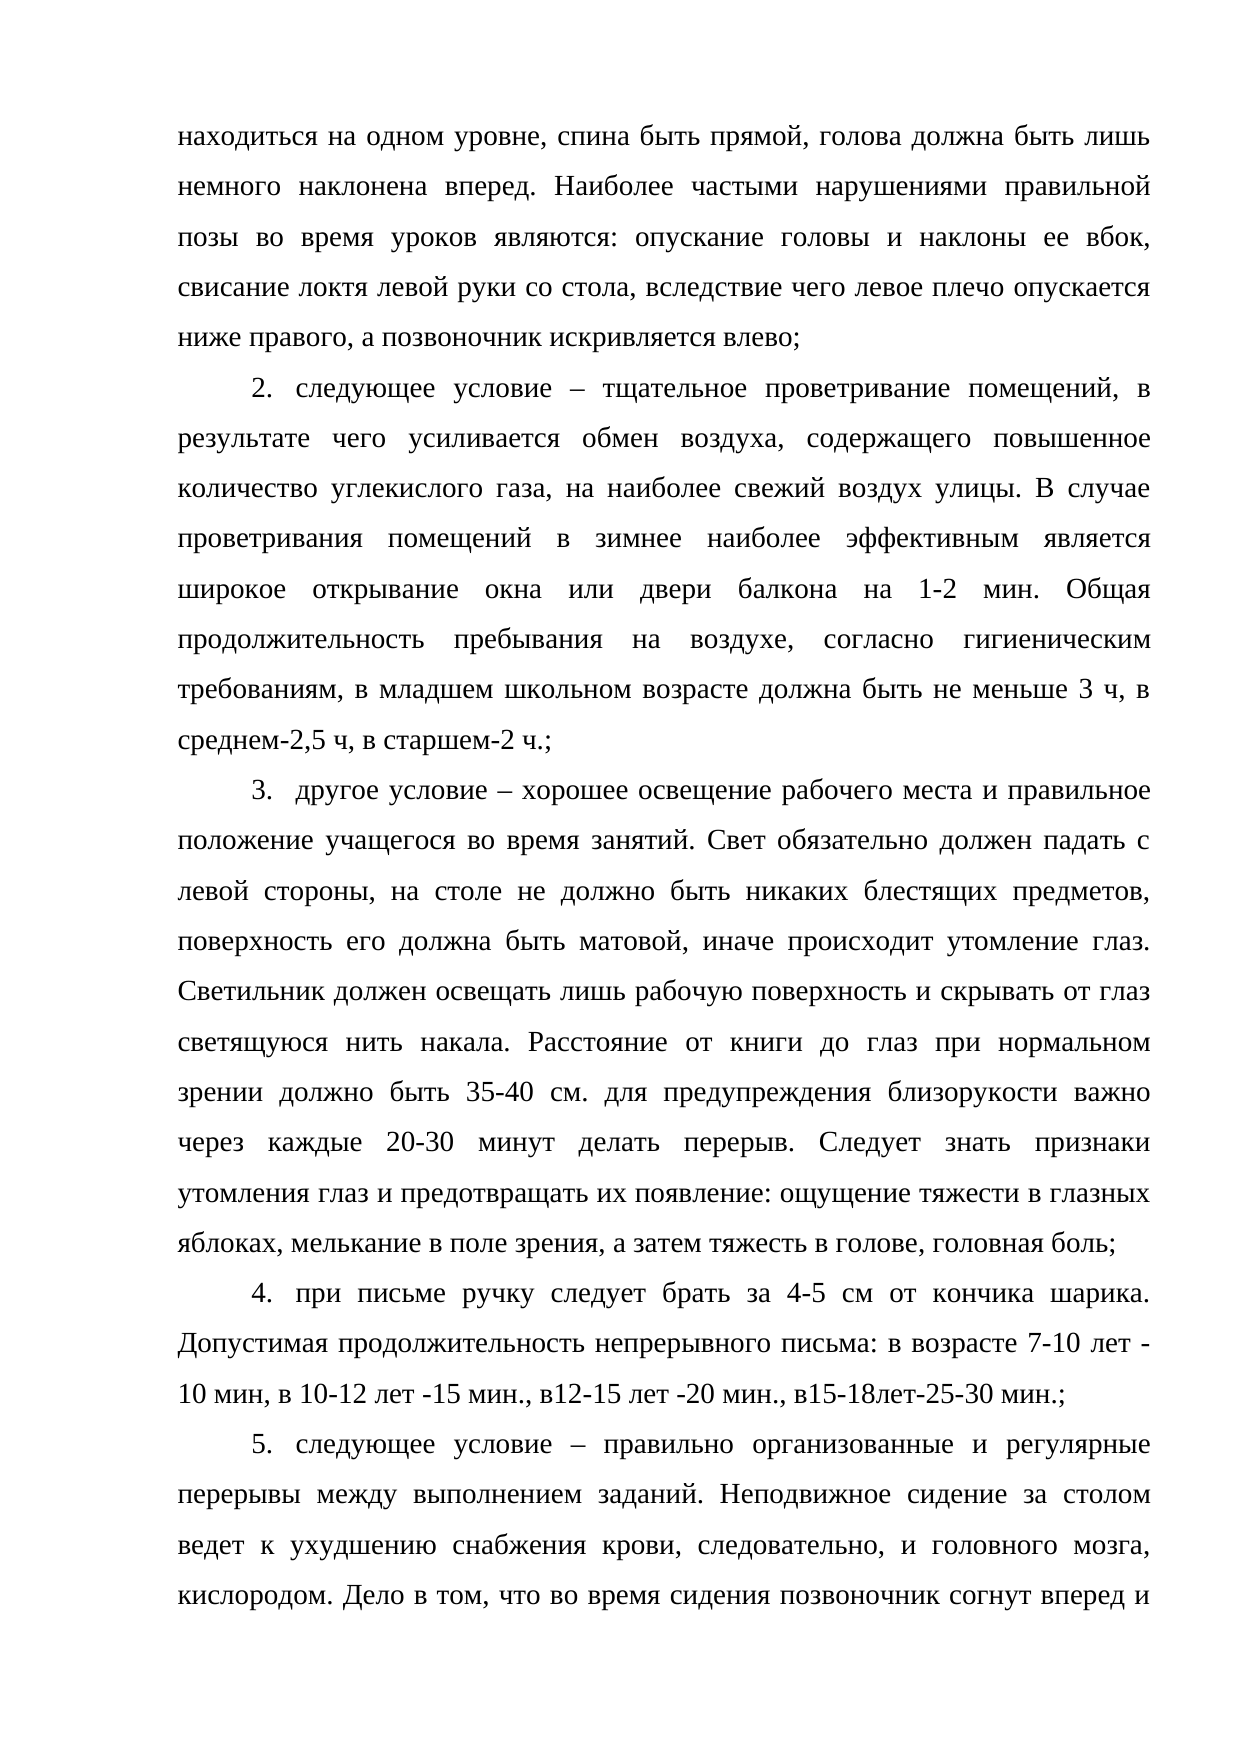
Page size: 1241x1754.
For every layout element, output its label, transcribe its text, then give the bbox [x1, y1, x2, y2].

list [177, 118, 1152, 353]
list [177, 1426, 1152, 1611]
list другое условие – хорошее освещение рабочего места и правильное положение учащегося во время занятий. Свет обязательно должен падать с левой стороны, на столе не должно быть никаких блестящих предметов, поверхность его должна быть матовой, иначе происходит утомление глаз. Светильник должен освещать лишь рабочую поверхность и скрывать от глаз светящуюся нить накала. Расстояние от книги до глаз при нормальном зрении должно быть 35-. для предупреждения близорукости важно через каждые 20-30 минут делать перерыв. Следует знать признаки утомления глаз и предотвращать их появление: ощущение тяжести в глазных яблоках, мелькание в поле зрения, а затем тяжесть в голове, головная боль; [177, 772, 1152, 1258]
list следующее условие – тщательное проветривание помещений, в результате чего усиливается обмен воздуха, содержащего повышенное количество углекислого газа, на наиболее свежий воздух улицы. В случае проветривания помещений в зимнее наиболее эффективным является широкое открывание окна или двери балкона на 1-2 мин. Общая продолжительность пребывания на воздухе, согласно гигиеническим требованиям, в младшем школьном возрасте должна быть не меньше 3 ч, в среднем-2,5 ч, в старшем-2 ч.; [177, 370, 1152, 755]
list при письме ручку следует брать за 4- от кончика шарика. Допустимая продолжительность непрерывного письма: в возрасте 7-10 лет -10 мин, в 10-12 лет -15 мин., в12-15 лет -20 мин., в15-18лет-25-30 мин.; [177, 1275, 1152, 1409]
